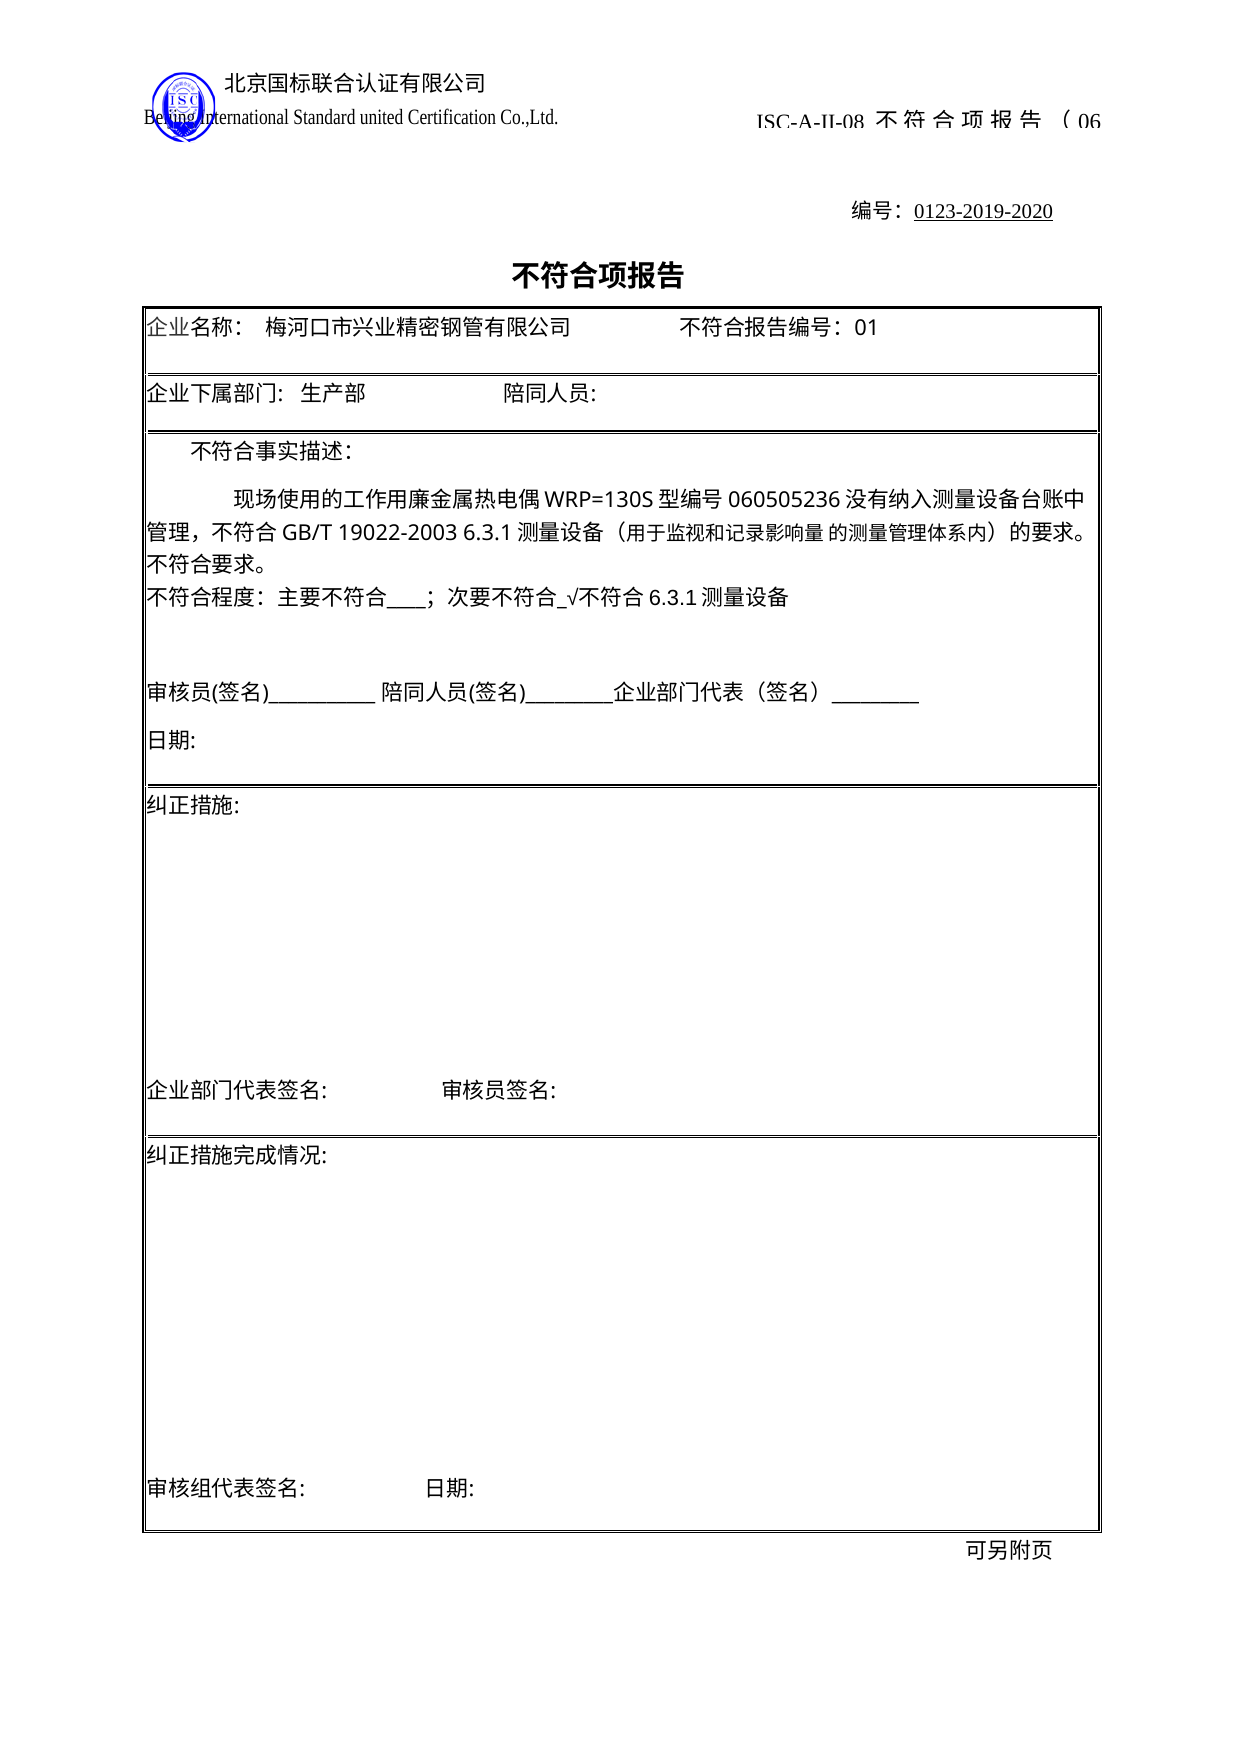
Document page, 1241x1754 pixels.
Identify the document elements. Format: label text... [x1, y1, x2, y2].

picture [151, 72, 215, 141]
text 可另附页 [144, 1533, 1053, 1565]
table_header 企业名称： 梅河口市兴业精密钢管有限公司 不符合报告编号：01 [146, 309, 1098, 372]
table_cell 企业下属部门: 生产部 陪同人员: [146, 373, 1099, 430]
table_cell 纠正措施完成情况: 审核组代表签名: 日期: [144, 1135, 1100, 1529]
table_cell 不符合事实描述： 现场使用的工作用廉金属热电偶WRP=130S型编号060505236没有纳入测量设备台账中管理，不符合GB/T 19022-2003 6.3.1测量设备（用于监视和记录影响量 的测量管理体系内）的要求。不符合要求。 不符合程度：主要不符合____；次要不符合_√不符合6.3.1测量设备 审核员(签名)___________ 陪同人员(签名)_________企业部门代表（签名）_________ 日期: [146, 430, 1099, 784]
text 编号：0123-2019-2020 [144, 193, 1053, 226]
table_cell 纠正措施: 企业部门代表签名: 审核员签名: [146, 784, 1099, 1135]
text 不符合项报告 [144, 241, 1053, 306]
